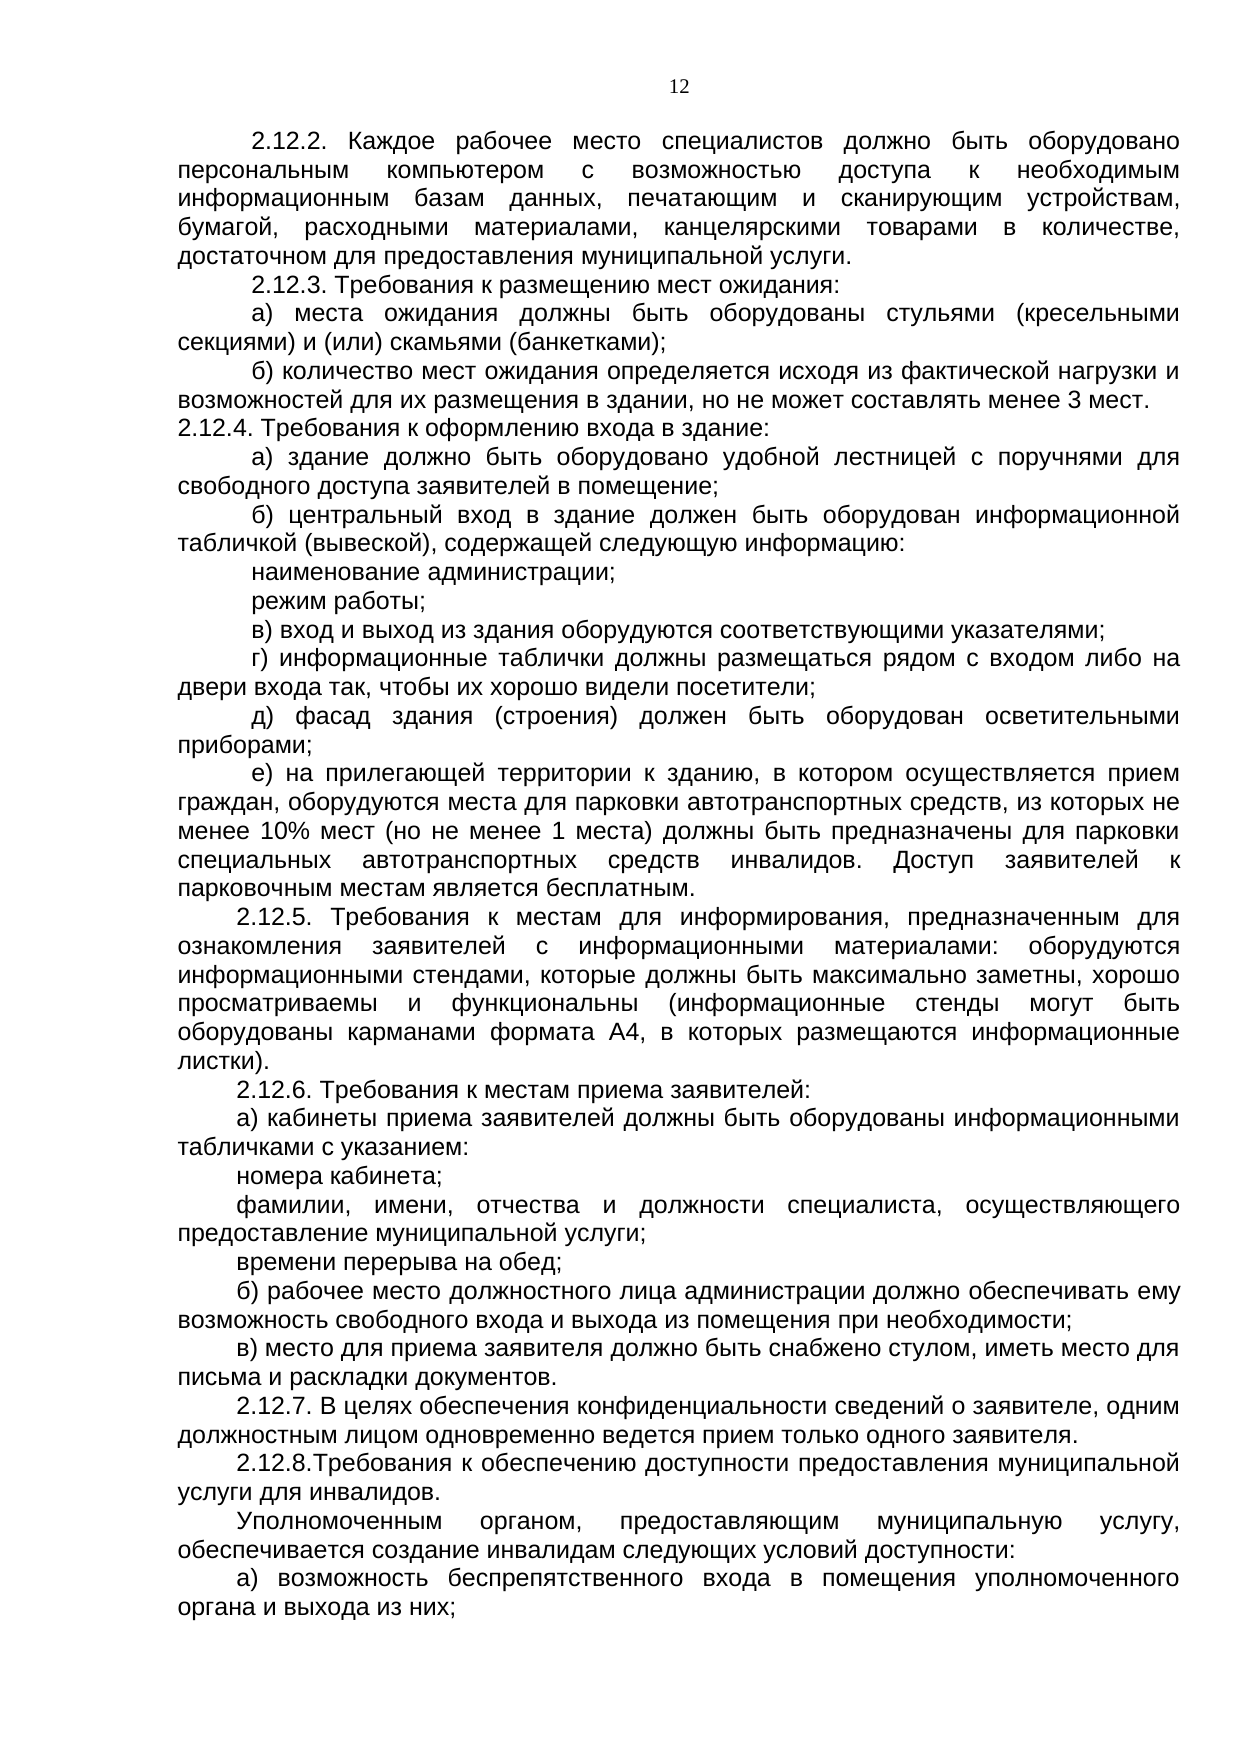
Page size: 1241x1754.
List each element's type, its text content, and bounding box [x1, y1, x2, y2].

text б) количество мест ожидания определяется исходя из фактической нагрузки и возможностей для их размещения в здании, но не может составлять менее 3 мест. [177, 356, 1181, 413]
text 2.12.6. Требования к местам приема заявителей: [177, 1075, 1181, 1103]
text времени перерыва на обед; [177, 1247, 1181, 1276]
text в) место для приема заявителя должно быть снабжено стулом, иметь место для письма и раскладки документов. [177, 1333, 1181, 1391]
text а) здание должно быть оборудовано удобной лестницей с поручнями для свободного доступа заявителей в помещение; [177, 442, 1181, 500]
text наименование администрации; [177, 557, 1181, 586]
text б) центральный вход в здание должен быть оборудован информационной табличкой (вывеской), содержащей следующую информацию: [177, 500, 1181, 557]
text а) возможность беспрепятственного входа в помещения уполномоченного органа и выхода из них; [177, 1563, 1181, 1621]
text е) на прилегающей территории к зданию, в котором осуществляется прием граждан, оборудуются места для парковки автотранспортных средств, из которых не менее 10% мест (но не менее 1 места) должны быть предназначены для парковки специальных автотранспортных средств инвалидов. Доступ заявителей к парковочным местам является бесплатным. [177, 758, 1181, 902]
text г) информационные таблички должны размещаться рядом с входом либо на двери входа так, чтобы их хорошо видели посетители; [177, 643, 1181, 701]
text д) фасад здания (строения) должен быть оборудован осветительными приборами; [177, 701, 1181, 758]
text Уполномоченным органом, предоставляющим муниципальную услугу, обеспечивается создание инвалидам следующих условий доступности: [177, 1506, 1181, 1563]
text 2.12.8.Требования к обеспечению доступности предоставления муниципальной услуги для инвалидов. [177, 1448, 1181, 1506]
text в) вход и выход из здания оборудуются соответствующими указателями; [177, 615, 1181, 643]
text номера кабинета; [177, 1161, 1181, 1190]
text режим работы; [177, 586, 1181, 615]
text а) кабинеты приема заявителей должны быть оборудованы информационными табличками с указанием: [177, 1103, 1181, 1161]
text 2.12.5. Требования к местам для информирования, предназначенным для ознакомления заявителей с информационными материалами: оборудуются информационными стендами, которые должны быть максимально заметны, хорошо просматриваемы и функциональны (информационные стенды могут быть оборудованы карманами формата А4, в которых размещаются информационные листки). [177, 902, 1181, 1075]
text 2.12.7. В целях обеспечения конфиденциальности сведений о заявителе, одним должностным лицом одновременно ведется прием только одного заявителя. [177, 1391, 1181, 1448]
text фамилии, имени, отчества и должности специалиста, осуществляющего предоставление муниципальной услуги; [177, 1190, 1181, 1247]
text 2.12.2. Каждое рабочее место специалистов должно быть оборудовано персональным компьютером с возможностью доступа к необходимым информационным базам данных, печатающим и сканирующим устройствам, бумагой, расходными материалами, канцелярскими товарами в количестве, достаточном для предоставления муниципальной услуги. [177, 126, 1181, 270]
text б) рабочее место должностного лица администрации должно обеспечивать ему возможность свободного входа и выхода из помещения при необходимости; [177, 1276, 1181, 1333]
text а) места ожидания должны быть оборудованы стульями (кресельными секциями) и (или) скамьями (банкетками); [177, 298, 1181, 356]
text 2.12.4. Требования к оформлению входа в здание: [177, 413, 1181, 442]
text 2.12.3. Требования к размещению мест ожидания: [177, 270, 1181, 298]
